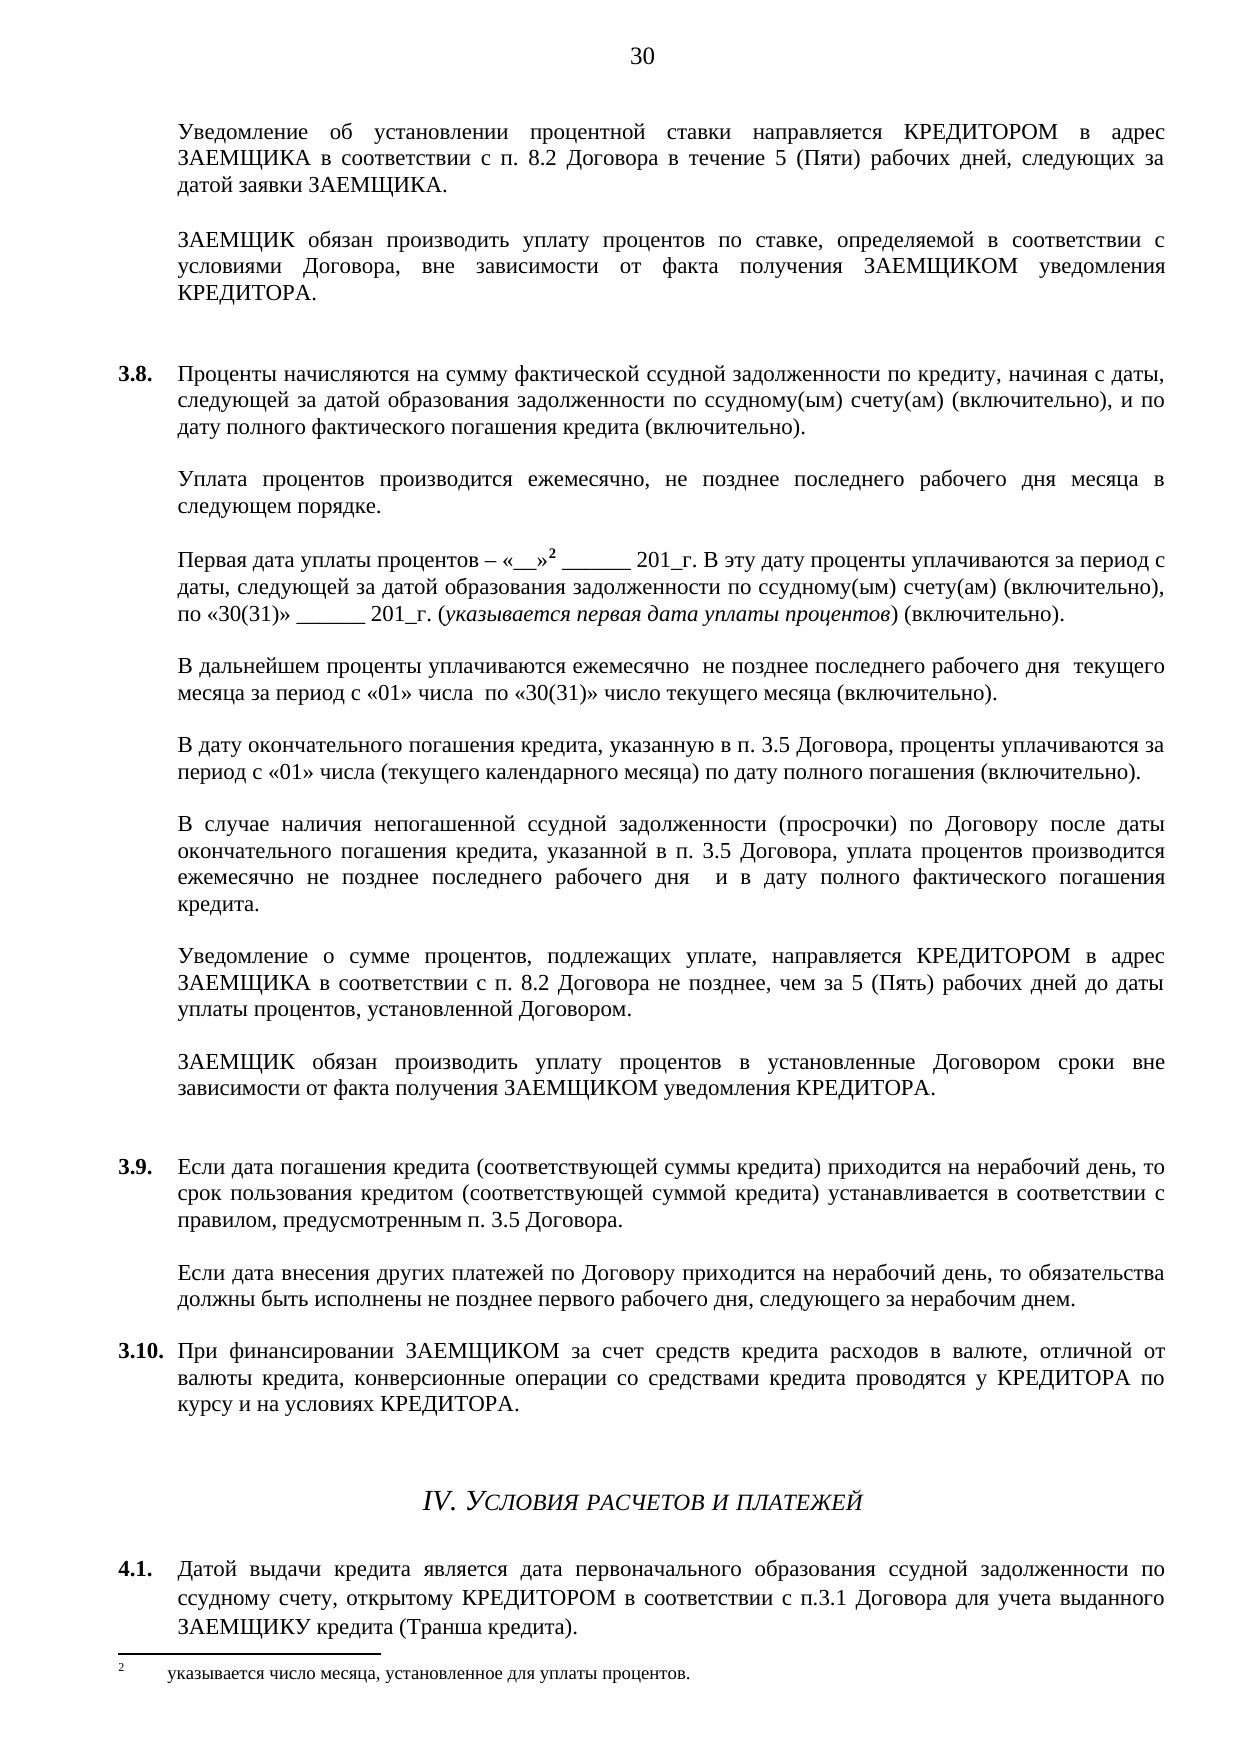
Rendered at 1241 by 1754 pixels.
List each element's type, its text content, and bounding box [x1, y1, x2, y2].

text Уплата процентов производится ежемесячно, не позднее последнего рабочего дня месяца в следующем порядке. [177, 466, 1167, 518]
text Первая дата уплаты процентов – «__» ______ 201_г. В эту дату проценты уплачиваются за период с даты, следующей за датой образования задолженности по ссудному(ым) счету(ам) (включительно), по «30(31)» ______ 201_г. (указывается первая дата уплаты процентов) (включительно). [177, 544, 1167, 626]
text Уведомление об установлении процентной ставки направляется КРЕДИТОРОМ в адрес ЗАЕМЩИКА в соответствии с п. 8.2 Договора в течение 5 (Пяти) рабочих дней, следующих за датой заявки ЗАЕМЩИКА. [177, 118, 1167, 197]
text В случае наличия непогашенной ссудной задолженности (просрочки) по Договору после даты окончательного погашения кредита, указанной в п. 3.5 Договора, уплата процентов производится ежемесячно не позднее последнего рабочего дня и в дату полного фактического погашения кредита. [177, 811, 1167, 916]
text 4.1. Датой выдачи кредита является дата первоначального образования ссудной задолженности по ссудному счету, открытому КРЕДИТОРОМ в соответствии с п.3.1 Договора для учета выданного ЗАЕМЩИКУ кредита (Транша кредита). [118, 1554, 1167, 1640]
text 3.8. Проценты начисляются на сумму фактической ссудной задолженности по кредиту, начиная с даты, следующей за датой образования задолженности по ссудному(ым) счету(ам) (включительно), и по дату полного фактического погашения кредита (включительно). [118, 360, 1167, 439]
text Уведомление о сумме процентов, подлежащих уплате, направляется КРЕДИТОРОМ в адрес ЗАЕМЩИКА в соответствии с п. 8.2 Договора не позднее, чем за 5 (Пять) рабочих дней до даты уплаты процентов, установленной Договором. [177, 942, 1167, 1021]
text ЗАЕМЩИК обязан производить уплату процентов в установленные Договором сроки вне зависимости от факта получения ЗАЕМЩИКОМ уведомления КРЕДИТОРА. [177, 1048, 1167, 1100]
text В дальнейшем проценты уплачиваются ежемесячно не позднее последнего рабочего дня текущего месяца за период с «01» числа по «30(31)» число текущего месяца (включительно). [177, 652, 1167, 705]
text 3.9. Если дата погашения кредита (соответствующей суммы кредита) приходится на нерабочий день, то срок пользования кредитом (соответствующей суммой кредита) устанавливается в соответствии с правилом, предусмотренным п. 3.5 Договора. [118, 1153, 1167, 1232]
text Если дата внесения других платежей по Договору приходится на нерабочий день, то обязательства должны быть исполнены не позднее первого рабочего дня, следующего за нерабочим днем. [177, 1258, 1167, 1311]
subtitle IV. Условия расчетов и платежей [118, 1483, 1167, 1516]
text ЗАЕМЩИК обязан производить уплату процентов по ставке, определяемой в соответствии с условиями Договора, вне зависимости от факта получения ЗАЕМЩИКОМ уведомления КРЕДИТОРА. [177, 226, 1167, 305]
text В дату окончательного погашения кредита, указанную в п. 3.5 Договора, проценты уплачиваются за период с «01» числа (текущего календарного месяца) по дату полного погашения (включительно). [177, 731, 1167, 784]
text 3.10. При финансировании ЗАЕМЩИКОМ за счет средств кредита расходов в валюте, отличной от валюты кредита, конверсионные операции со средствами кредита проводятся у КРЕДИТОРА по курсу и на условиях КРЕДИТОРА. [118, 1338, 1167, 1417]
